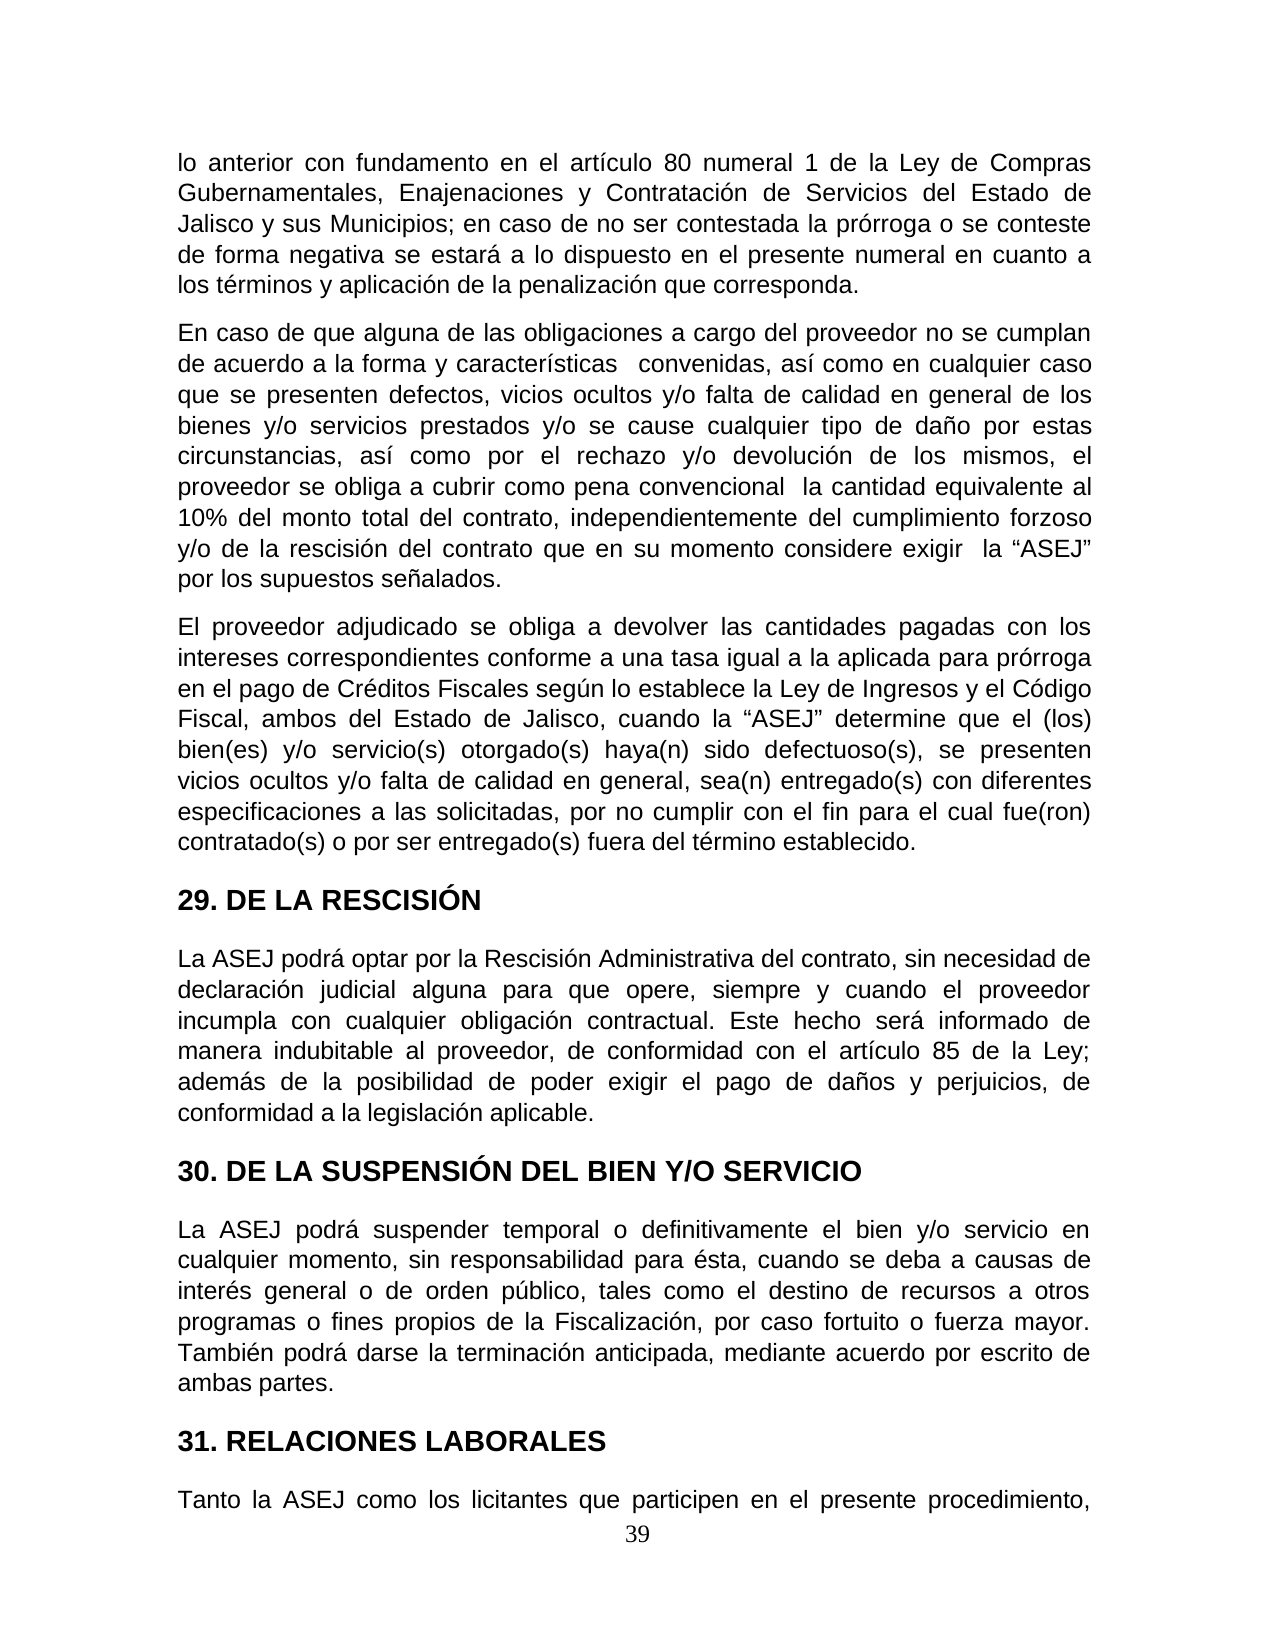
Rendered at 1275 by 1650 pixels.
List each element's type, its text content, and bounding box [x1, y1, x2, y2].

text En caso de que alguna de las obligaciones a cargo del proveedor no se cumplan de acuerdo a la forma y características convenidas, así como en cualquier caso que se presenten defectos, vicios ocultos y/o falta de calidad en general de los bienes y/o servicios prestados y/o se cause cualquier tipo de daño por estas circunstancias, así como por el rechazo y/o devolución de los mismos, el proveedor se obliga a cubrir como pena convencional la cantidad equivalente al 10% del monto total del contrato, independientemente del cumplimiento forzoso y/o de la rescisión del contrato que en su momento considere exigir la “ASEJ” por los supuestos señalados. [177, 318, 1092, 593]
text El proveedor adjudicado se obliga a devolver las cantidades pagadas con los intereses correspondientes conforme a una tasa igual a la aplicada para prórroga en el pago de Créditos Fiscales según lo establece la Ley de Ingresos y el Código Fiscal, ambos del Estado de Jalisco, cuando la “ASEJ” determine que el (los) bien(es) y/o servicio(s) otorgado(s) haya(n) sido defectuoso(s), se presenten vicios ocultos y/o falta de calidad en general, sea(n) entregado(s) con diferentes especificaciones a las solicitadas, por no cumplir con el fin para el cual fue(ron) contratado(s) o por ser entregado(s) fuera del término establecido. [177, 612, 1092, 856]
subtitle 29. DE LA RESCISIÓN [177, 883, 1098, 917]
subtitle 31. RELACIONES LABORALES [177, 1424, 1098, 1458]
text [177, 148, 1092, 299]
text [177, 1485, 1091, 1514]
text La ASEJ podrá optar por la Rescisión Administrativa del contrato, sin necesidad de declaración judicial alguna para que opere, siempre y cuando el proveedor incumpla con cualquier obligación contractual. Este hecho será informado de manera indubitable al proveedor, de conformidad con el artículo 85 de la Ley; además de la posibilidad de poder exigir el pago de daños y perjuicios, de conformidad a la legislación aplicable. [177, 944, 1091, 1127]
subtitle 30. DE LA SUSPENSIÓN DEL BIEN Y/O SERVICIO [177, 1153, 1098, 1187]
text La ASEJ podrá suspender temporal o definitivamente el bien y/o servicio en cualquier momento, sin responsabilidad para ésta, cuando se deba a causas de interés general o de orden público, tales como el destino de recursos a otros programas o fines propios de la Fiscalización, por caso fortuito o fuerza mayor. También podrá darse la terminación anticipada, mediante acuerdo por escrito de ambas partes. [177, 1215, 1091, 1397]
